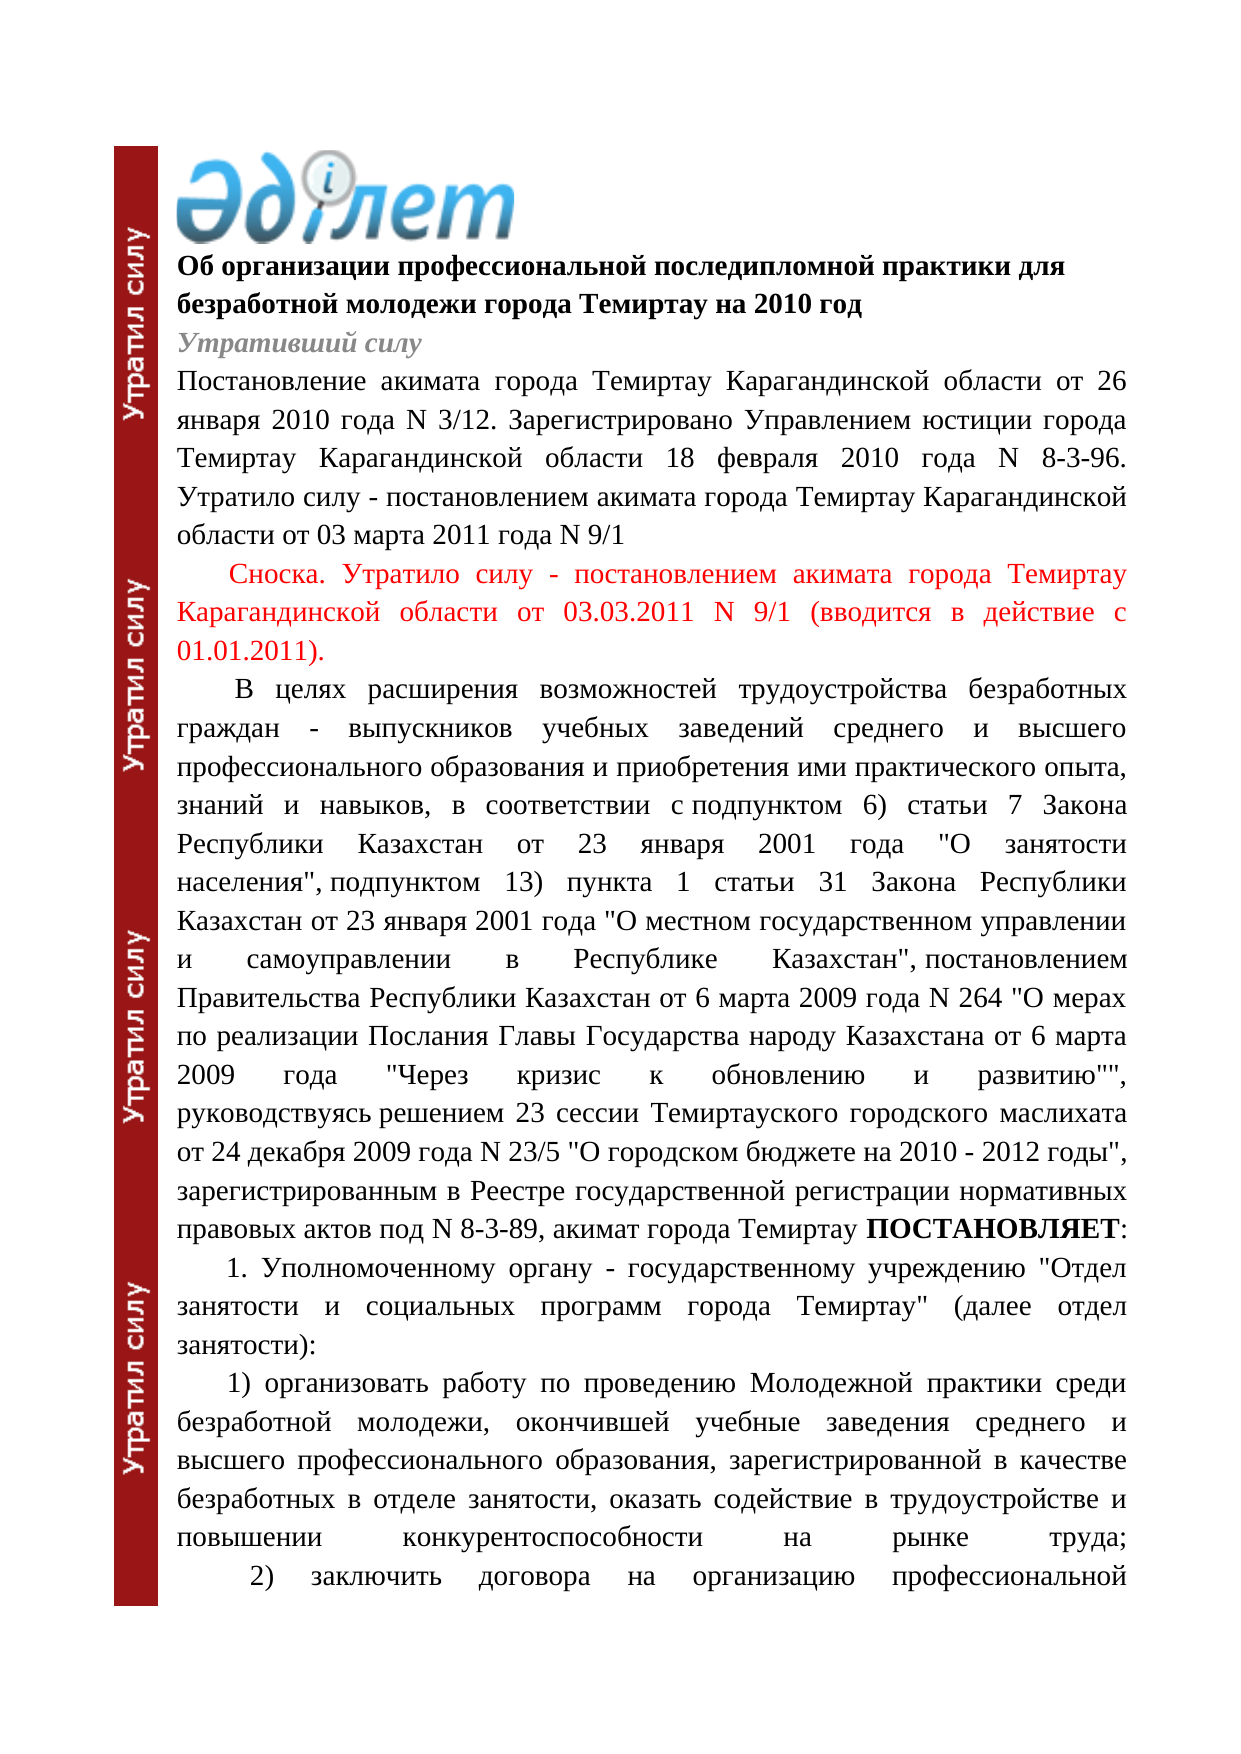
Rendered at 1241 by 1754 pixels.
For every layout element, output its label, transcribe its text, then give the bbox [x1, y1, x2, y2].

text Постановление акимата города Темиртау Карагандинской области от 26 января 2010 года N 3/12. Зарегистрировано Управлением юстиции города Темиртау Карагандинской области 18 февраля 2010 года N 8-3-96. Утратило силу - постановлением акимата города Темиртау Карагандинской области от 03 марта 2011 года N 9/1 [112, 363, 1128, 551]
picture [114, 146, 158, 248]
picture [114, 1592, 158, 1606]
picture [176, 150, 515, 244]
picture [114, 320, 158, 325]
text Утративший силу [112, 325, 1128, 358]
picture [114, 551, 158, 556]
text Сноска. Утратило силу - постановлением акимата города Темиртау Карагандинской области от 03.03.2011 N 9/1 (вводится в действие с 01.01.2011). [112, 556, 1128, 667]
text Об организации профессиональной последипломной практики для безработной молодежи города Темиртау на 2010 год [112, 248, 1128, 320]
picture [114, 358, 158, 363]
picture [114, 667, 158, 672]
